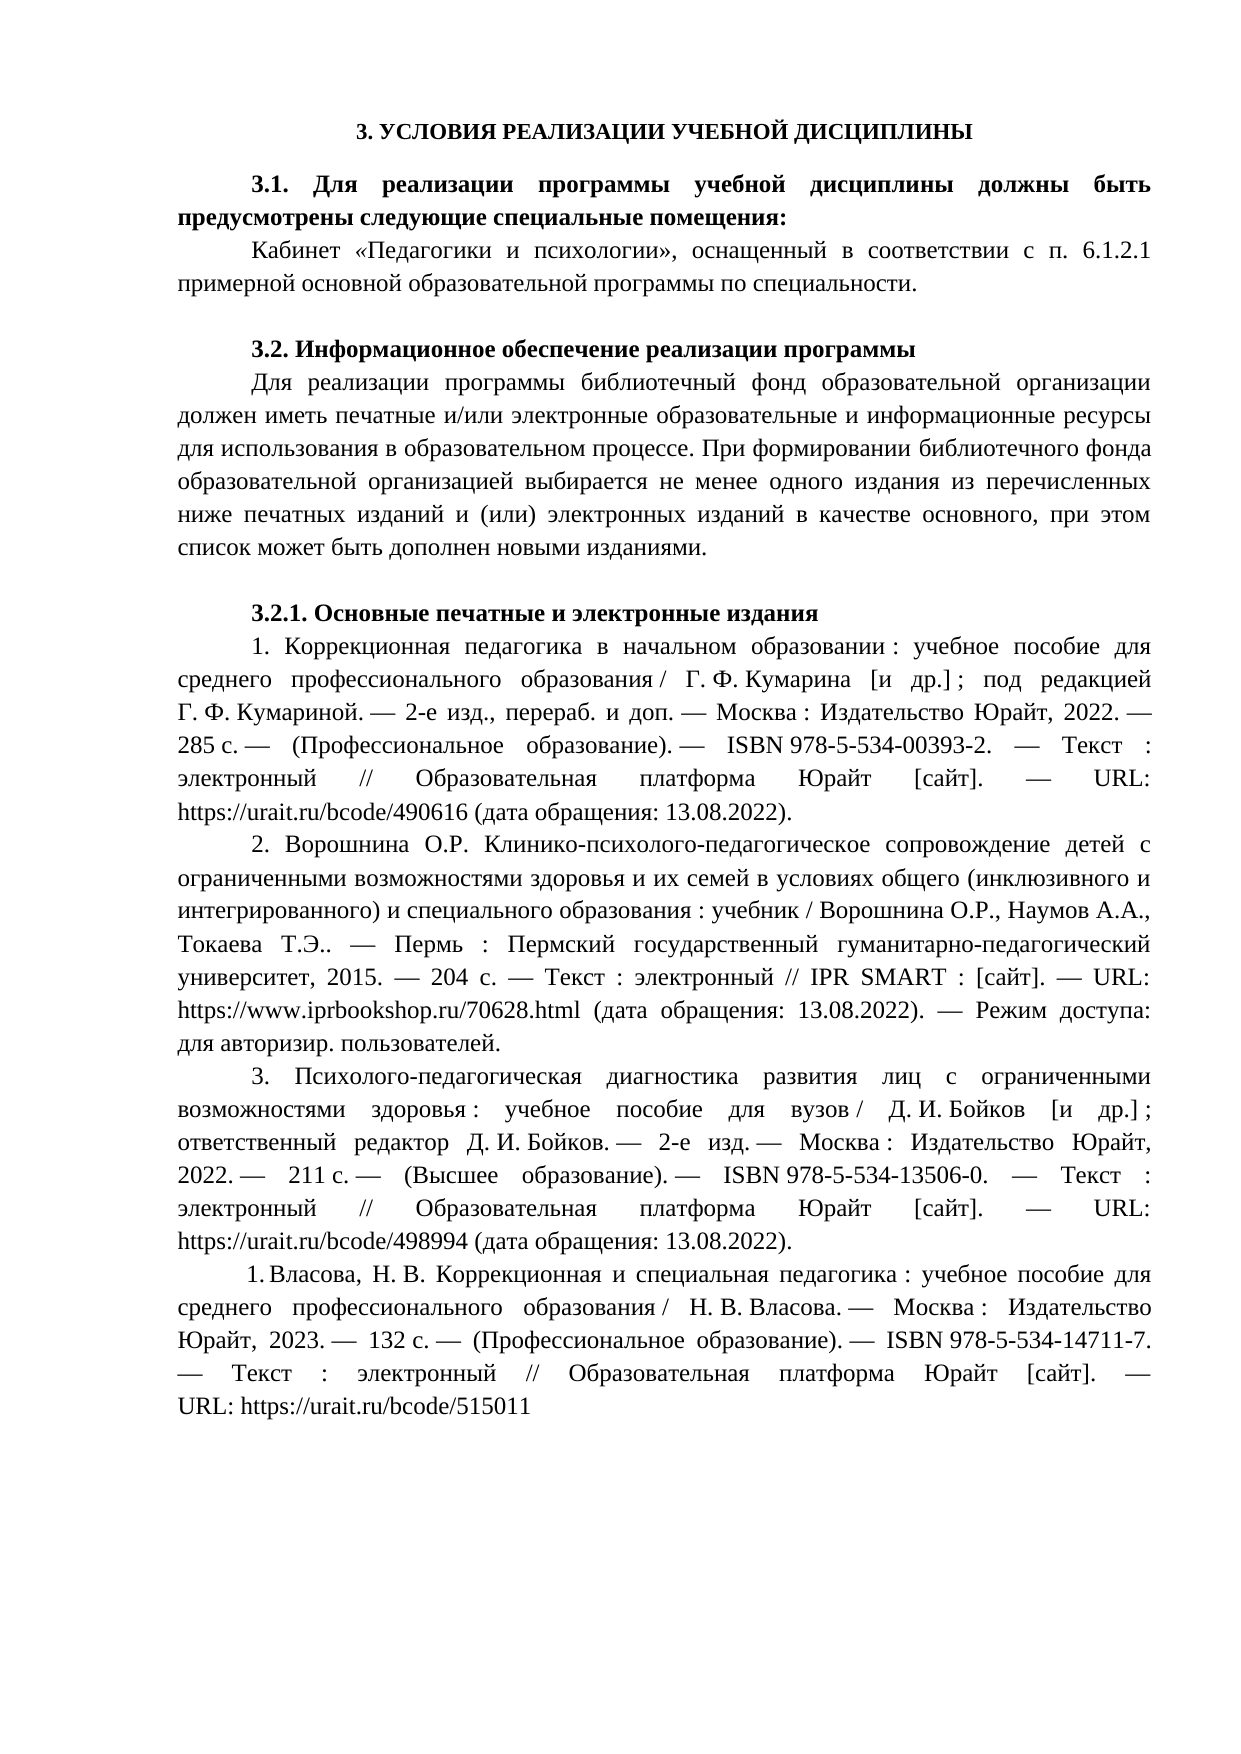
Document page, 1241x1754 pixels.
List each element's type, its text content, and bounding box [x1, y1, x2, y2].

text 3.2.1. Основные печатные и электронные издания [177, 598, 1152, 627]
text 3. Психолого-педагогическая диагностика развития лиц с ограниченными возможностями здоровья : учебное пособие для вузов / Д. И. Бойков [и др.] ; ответственный редактор Д. И. Бойков. — 2-е изд. — Москва : Издательство Юрайт, 2022. — 211 с. — (Высшее образование). — ISBN 978-5-534-13506-0. — Текст : электронный // Образовательная платформа Юрайт [сайт]. — URL: https://urait.ru/bcode/498994 (дата обращения: 13.08.2022). [177, 1061, 1152, 1254]
text 2. Ворошнина О.Р. Клинико-психолого-педагогическое сопровождение детей с ограниченными возможностями здоровья и их семей в условиях общего (инклюзивного и интегрированного) и специального образования : учебник / Ворошнина О.Р., Наумов А.А., Токаева Т.Э.. — Пермь : Пермский государственный гуманитарно-педагогический университет, 2015. — 204 c. — Текст : электронный // IPR SMART : [сайт]. — URL: https://www.iprbookshop.ru/70628.html (дата обращения: 13.08.2022). — Режим доступа: для авторизир. пользователей. [177, 829, 1152, 1056]
text 1. Коррекционная педагогика в начальном образовании : учебное пособие для среднего профессионального образования / Г. Ф. Кумарина [и др.] ; под редакцией Г. Ф. Кумариной. — 2-е изд., перераб. и доп. — Москва : Издательство Юрайт, 2022. — 285 с. — (Профессиональное образование). — ISBN 978-5-534-00393-2. — Текст : электронный // Образовательная платформа Юрайт [сайт]. — URL: https://urait.ru/bcode/490616 (дата обращения: 13.08.2022). [177, 631, 1152, 825]
text Кабинет «Педагогики и психологии», оснащенный в соответствии с п. 6.1.2.1 примерной основной образовательной программы по специальности. [177, 235, 1152, 297]
text 3.2. Информационное обеспечение реализации программы [177, 334, 1152, 363]
text 3. УСЛОВИЯ РЕАЛИЗАЦИИ УЧЕБНОЙ ДИСЦИПЛИНЫ [177, 118, 1152, 144]
list Власова, Н. В. Коррекционная и специальная педагогика : учебное пособие для среднего профессионального образования / Н. В. Власова. — Москва : Издательство Юрайт, 2023. — 132 с. — (Профессиональное образование). — ISBN 978-5-534-14711-7. — Текст : электронный // Образовательная платформа Юрайт [сайт]. — URL: https://urait.ru/bcode/515011 [177, 1259, 1152, 1420]
text 3.1. Для реализации программы учебной дисциплины должны быть предусмотрены следующие специальные помещения: [177, 169, 1152, 231]
text Для реализации программы библиотечный фонд образовательной организации должен иметь печатные и/или электронные образовательные и информационные ресурсы для использования в образовательном процессе. При формировании библиотечного фонда образовательной организацией выбирается не менее одного издания из перечисленных ниже печатных изданий и (или) электронных изданий в качестве основного, при этом список может быть дополнен новыми изданиями. [177, 367, 1152, 561]
